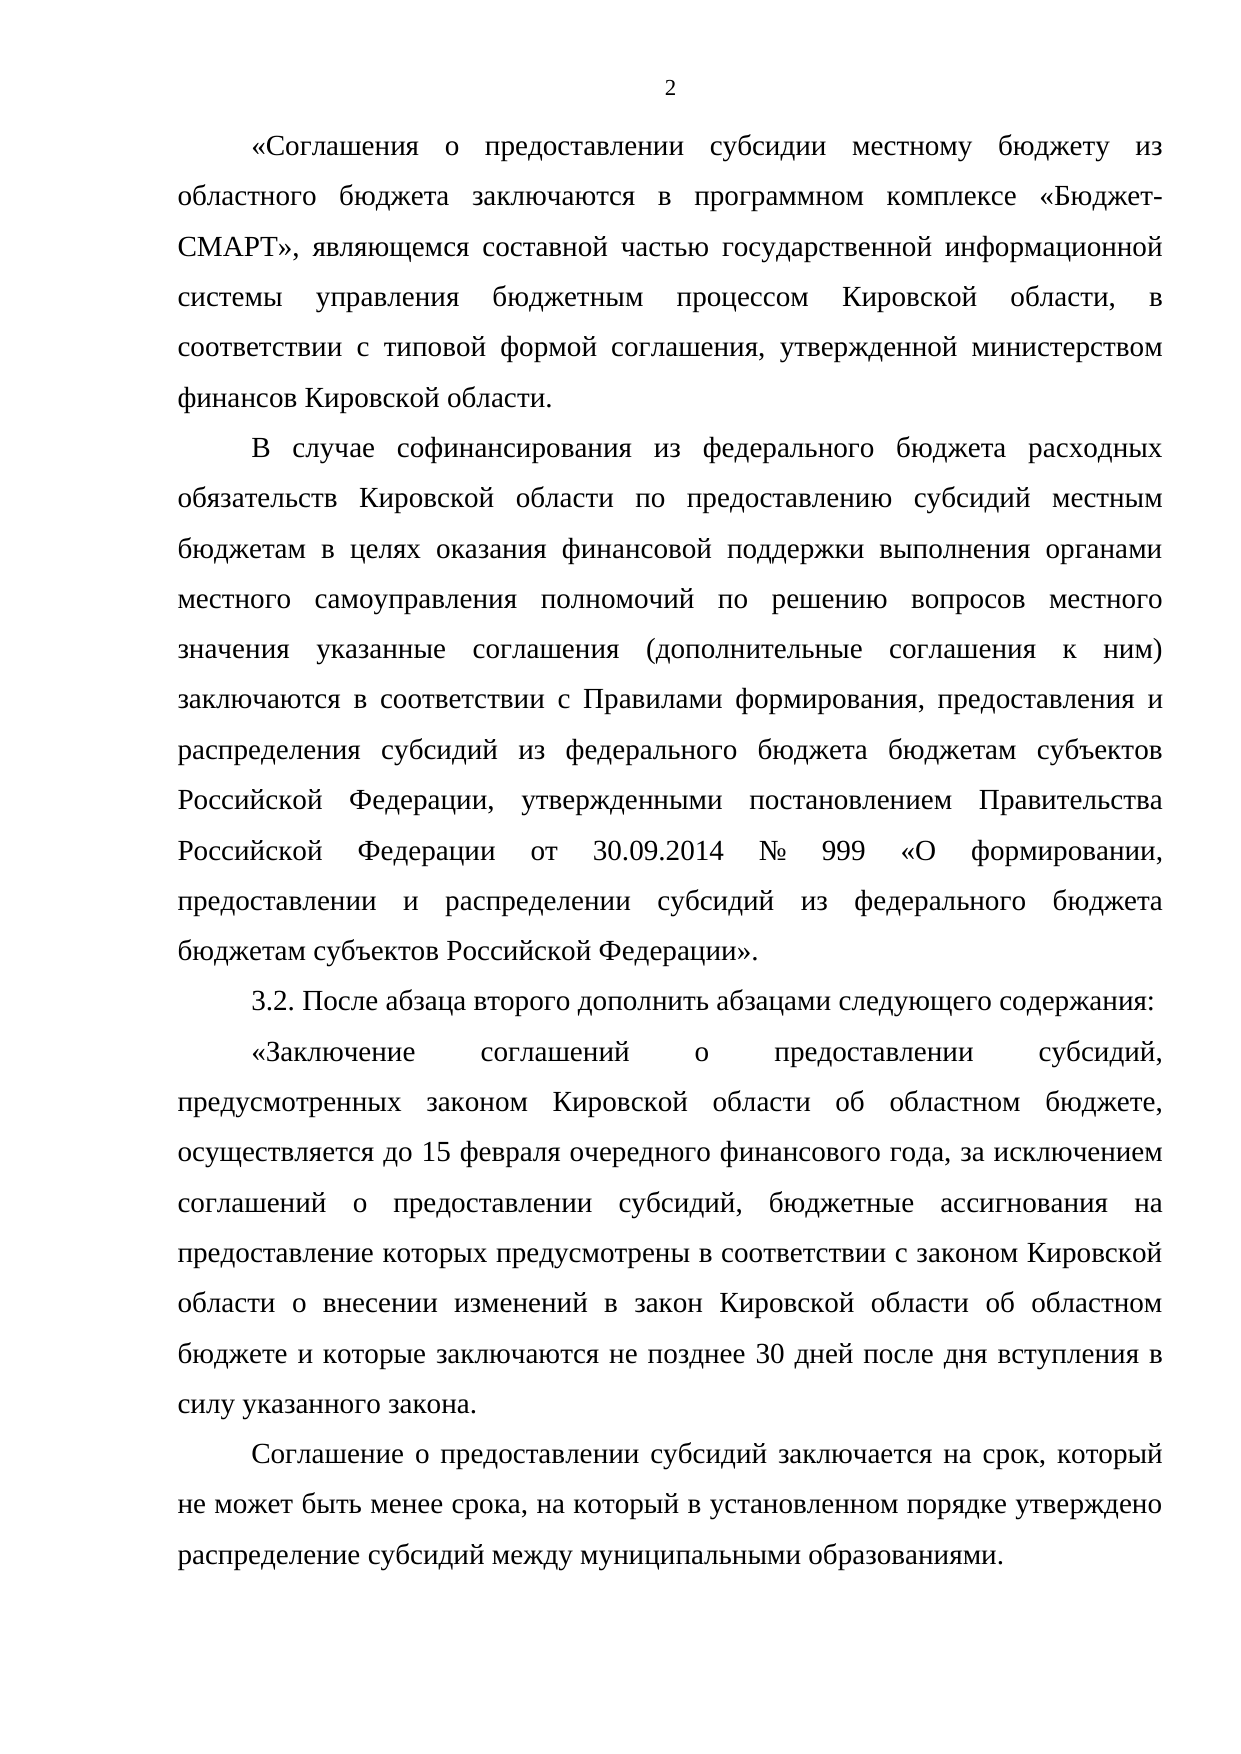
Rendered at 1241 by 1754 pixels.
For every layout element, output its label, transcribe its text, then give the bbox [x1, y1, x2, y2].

text Соглашение о предоставлении субсидий заключается на срок, который не может быть менее срока, на который в установленном порядке утверждено распределение субсидий между муниципальными образованиями. [177, 1436, 1163, 1571]
text 3.2. После абзаца второго дополнить абзацами следующего содержания: [177, 983, 1163, 1017]
text «Соглашения о предоставлении субсидии местному бюджету из областного бюджета заключаются в программном комплексе «Бюджет-СМАРТ», являющемся составной частью государственной информационной системы управления бюджетным процессом Кировской области, в соответствии с типовой формой соглашения, утвержденной министерством финансов Кировской области. [177, 128, 1163, 413]
text В случае софинансирования из федерального бюджета расходных обязательств Кировской области по предоставлению субсидий местным бюджетам в целях оказания финансовой поддержки выполнения органами местного самоуправления полномочий по решению вопросов местного значения указанные соглашения (дополнительные соглашения к ним) заключаются в соответствии с Правилами формирования, предоставления и распределения субсидий из федерального бюджета бюджетам субъектов Российской Федерации, утвержденными постановлением Правительства Российской Федерации от 30.09.2014 № 999 «О формировании, предоставлении и распределении субсидий из федерального бюджета бюджетам субъектов Российской Федерации». [177, 430, 1163, 967]
text «Заключение соглашений о предоставлении субсидий, предусмотренных законом Кировской области об областном бюджете, осуществляется до 15 февраля очередного финансового года, за исключением соглашений о предоставлении субсидий, бюджетные ассигнования на предоставление которых предусмотрены в соответствии с законом Кировской области о внесении изменений в закон Кировской области об областном бюджете и которые заключаются не позднее 30 дней после дня вступления в силу указанного закона. [177, 1034, 1163, 1419]
